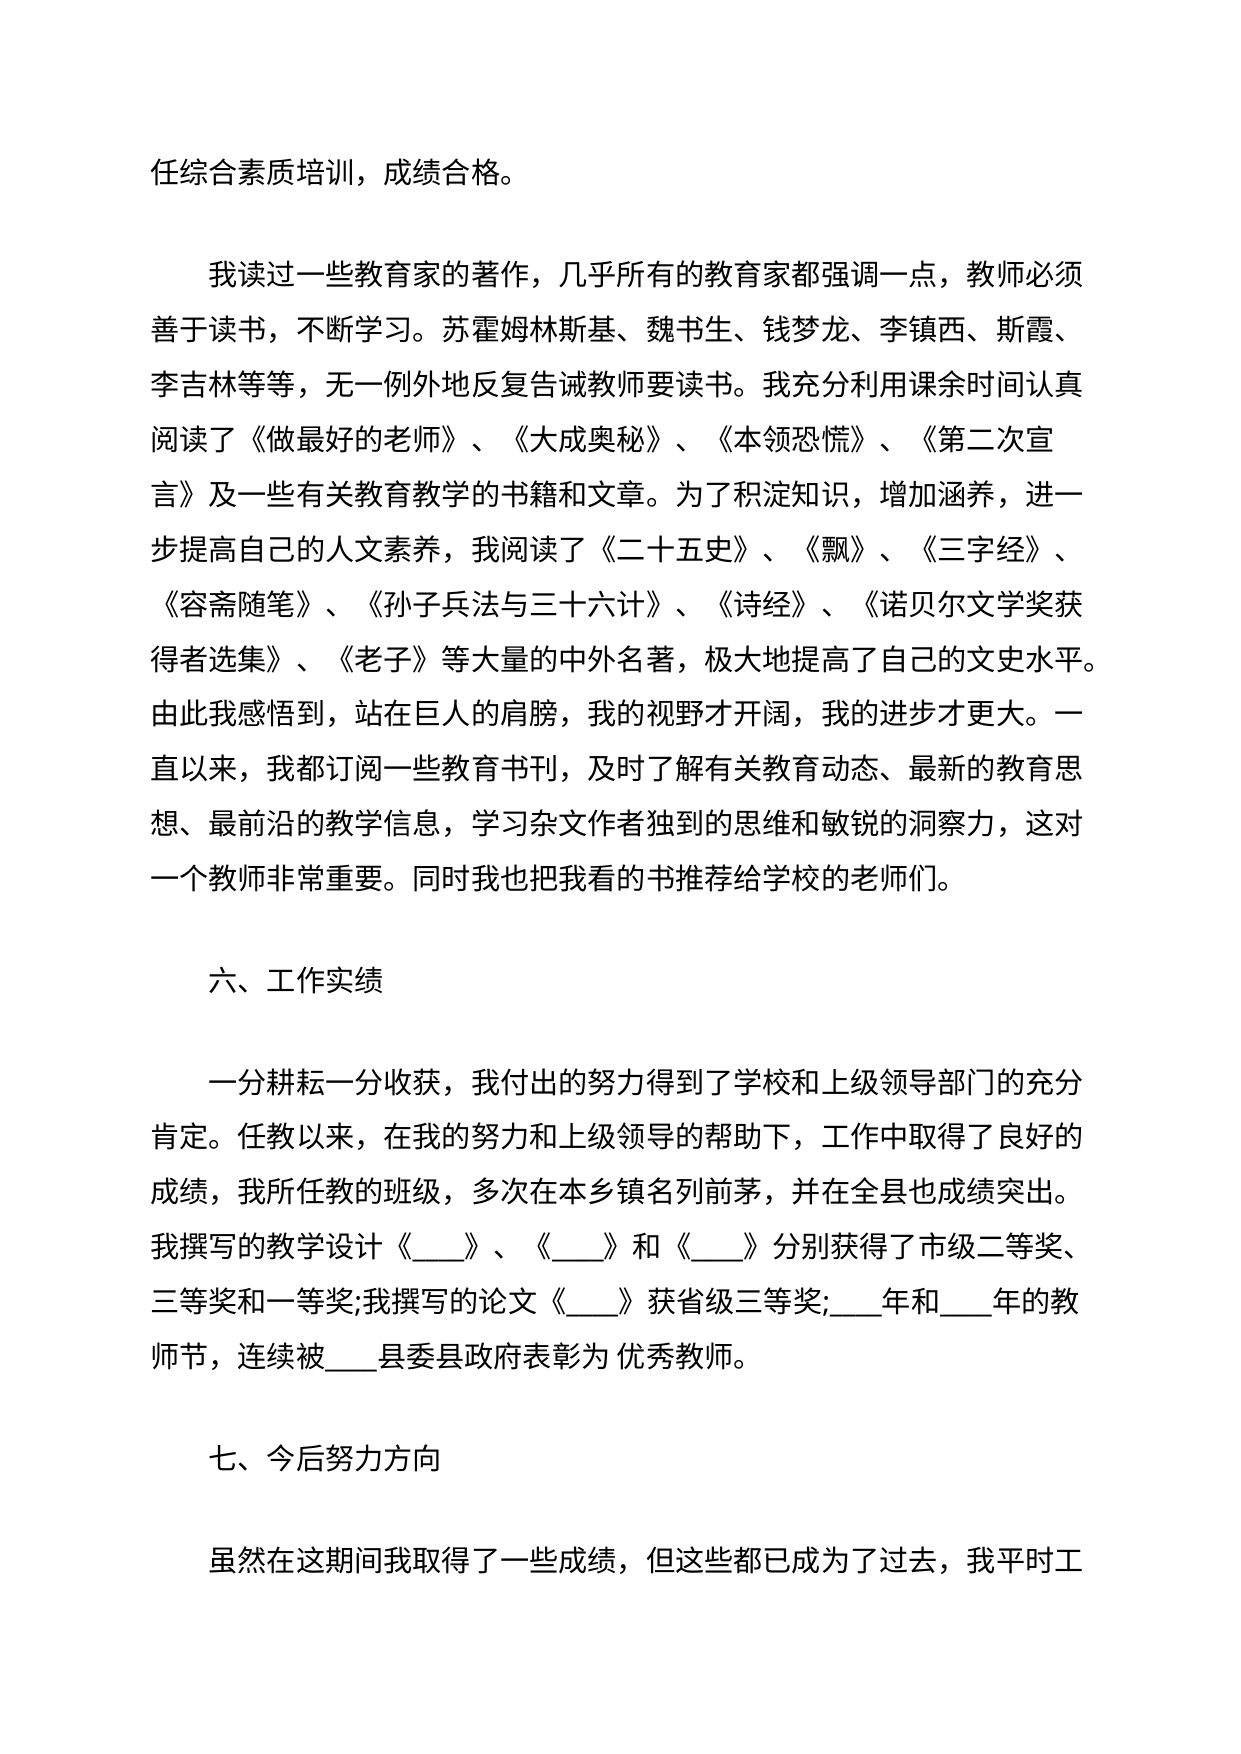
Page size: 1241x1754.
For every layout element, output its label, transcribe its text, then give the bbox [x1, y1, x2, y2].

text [150, 150, 1090, 192]
text 一分耕耘一分收获，我付出的努力得到了学校和上级领导部门的充分肯定。任教以来，在我的努力和上级领导的帮助下，工作中取得了良好的成绩，我所任教的班级，多次在本乡镇名列前茅，并在全县也成绩突出。我撰写的教学设计《____》、《____》和《____》分别获得了市级二等奖、三等奖和一等奖;我撰写的论文《____》获省级三等奖;____年和____年的教师节，连续被____县委县政府表彰为 优秀教师。 [150, 1059, 1090, 1376]
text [150, 1538, 1090, 1580]
text 我读过一些教育家的著作，几乎所有的教育家都强调一点，教师必须善于读书，不断学习。苏霍姆林斯基、魏书生、钱梦龙、李镇西、斯霞、李吉林等等，无一例外地反复告诫教师要读书。我充分利用课余时间认真阅读了《做最好的老师》、《大成奥秘》、《本领恐慌》、《第二次宣言》及一些有关教育教学的书籍和文章。为了积淀知识，增加涵养，进一步提高自己的人文素养，我阅读了《二十五史》、《飘》、《三字经》、《容斋随笔》、《孙子兵法与三十六计》、《诗经》、《诺贝尔文学奖获得者选集》、《老子》等大量的中外名著，极大地提高了自己的文史水平。由此我感悟到，站在巨人的肩膀，我的视野才开阔，我的进步才更大。一直以来，我都订阅一些教育书刊，及时了解有关教育动态、最新的教育思想、最前沿的教学信息，学习杂文作者独到的思维和敏锐的洞察力，这对一个教师非常重要。同时我也把我看的书推荐给学校的老师们。 [150, 252, 1090, 898]
text 六、工作实绩 [150, 957, 1090, 1000]
text 七、今后努力方向 [150, 1436, 1090, 1478]
